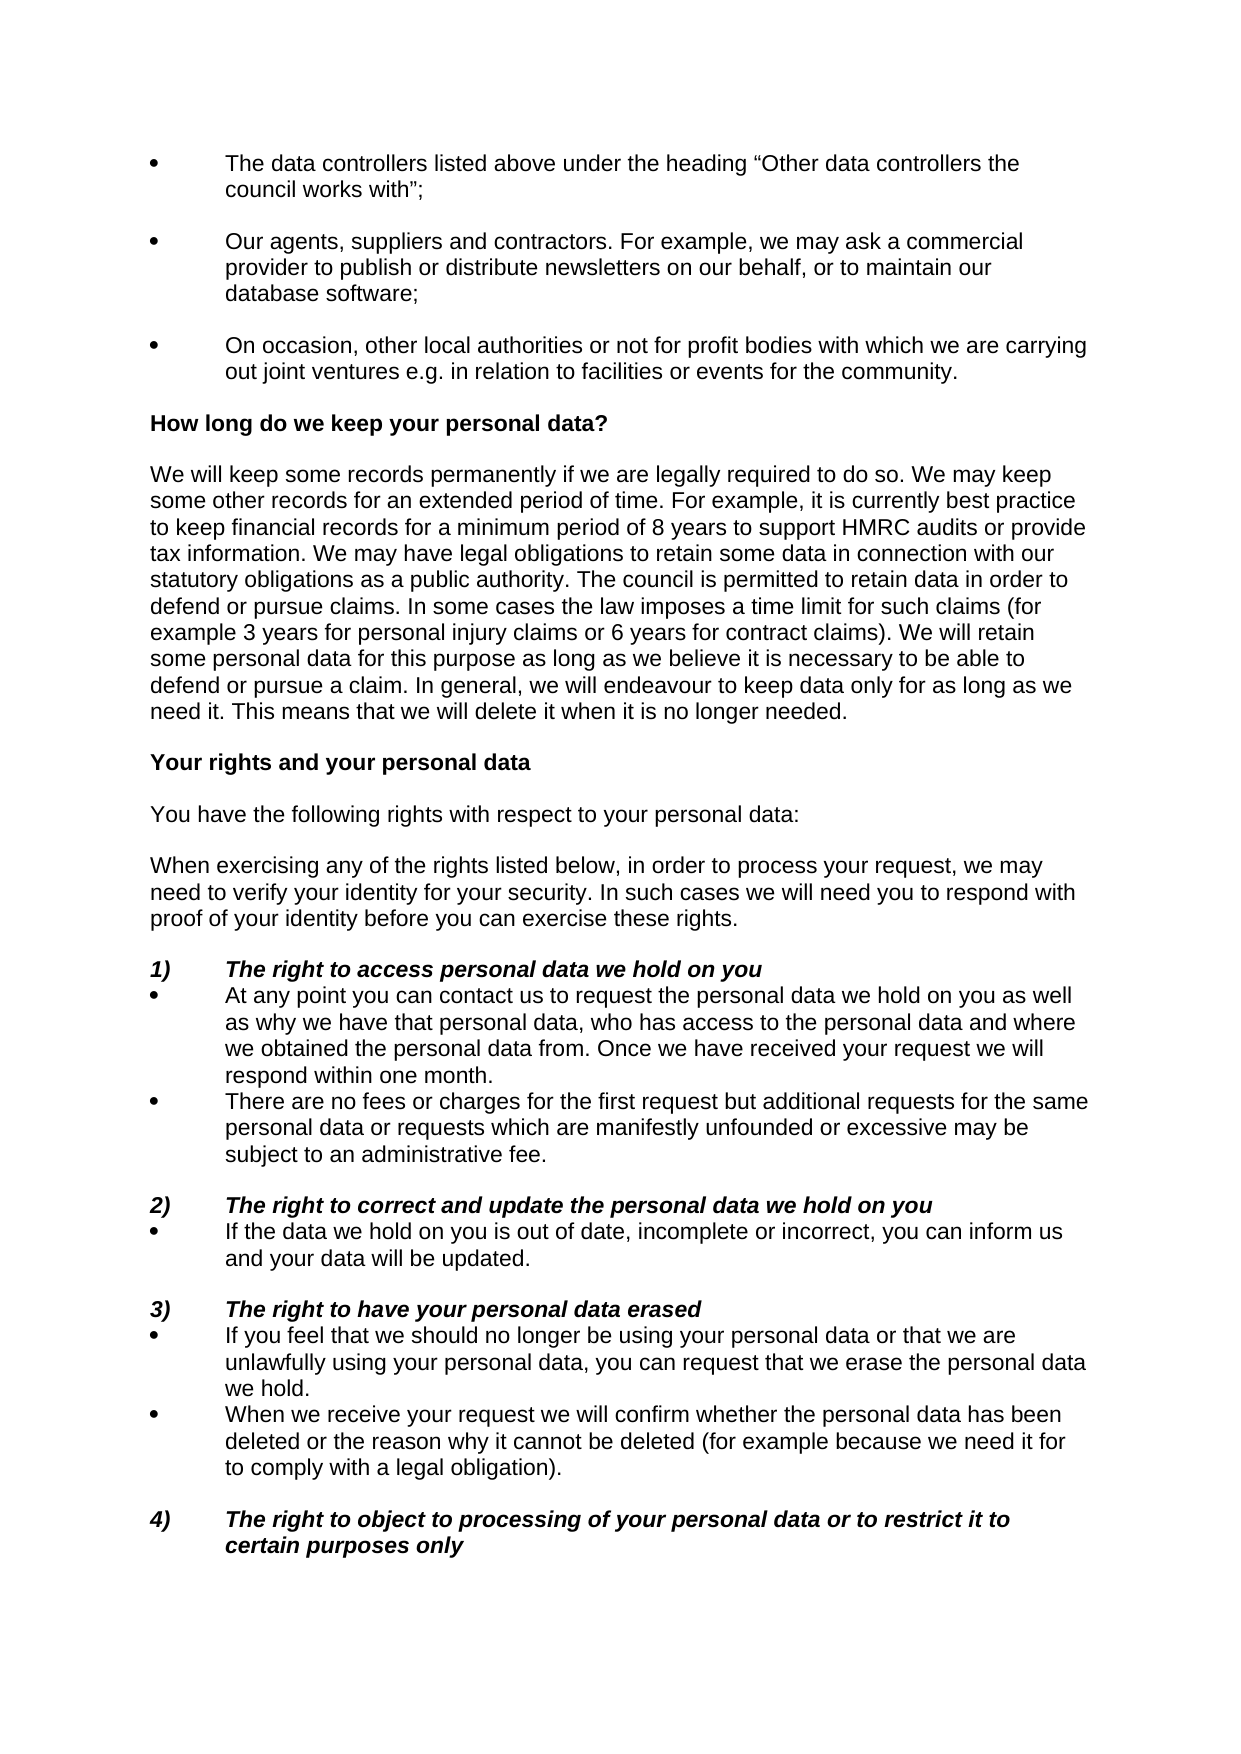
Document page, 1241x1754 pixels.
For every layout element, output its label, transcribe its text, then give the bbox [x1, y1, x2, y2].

list The data controllers listed above under the heading “Other data controllers the council works with”; [150, 150, 1090, 203]
list Our agents, suppliers and contractors. For example, we may ask a commercial provider to publish or distribute newsletters on our behalf, or to maintain our database software; [150, 228, 1090, 307]
list When we receive your request we will confirm whether the personal data has been deleted or the reason why it cannot be deleted (for example because we need it for to comply with a legal obligation). [150, 1401, 1090, 1481]
list At any point you can contact us to request the personal data we hold on you as well as why we have that personal data, who has access to the personal data and where we obtained the personal data from. Once we have received your request we will respond within one month. [150, 982, 1090, 1088]
text We will keep some records permanently if we are legally required to do so. We may keep some other records for an extended period of time. For example, it is currently best practice to keep financial records for a minimum period of 8 years to support HMRC audits or provide tax information. We may have legal obligations to retain some data in connection with our statutory obligations as a public authority. The council is permitted to retain data in order to defend or pursue claims. In some cases the law imposes a time limit for such claims (for example 3 years for personal injury claims or 6 years for contract claims). We will retain some personal data for this purpose as long as we believe it is necessary to be able to defend or pursue a claim. In general, we will endeavour to keep data only for as long as we need it. This means that we will delete it when it is no longer needed. [150, 461, 1090, 724]
list The right to have your personal data erased [150, 1296, 1090, 1322]
list If you feel that we should no longer be using your personal data or that we are unlawfully using your personal data, you can request that we erase the personal data we hold. [150, 1322, 1090, 1401]
text How long do we keep your personal data? [150, 409, 1090, 436]
list If the data we hold on you is out of date, incomplete or incorrect, you can inform us and your data will be updated. [150, 1218, 1090, 1271]
text You have the following rights with respect to your personal data: [150, 801, 1090, 827]
list On occasion, other local authorities or not for profit bodies with which we are carrying out joint ventures e.g. in relation to facilities or events for the community. [150, 332, 1090, 384]
text Your rights and your personal data [150, 749, 1090, 776]
list There are no fees or charges for the first request but additional requests for the same personal data or requests which are manifestly unfounded or excessive may be subject to an administrative fee. [150, 1088, 1090, 1167]
list The right to access personal data we hold on you [150, 956, 1090, 982]
list The right to object to processing of your personal data or to restrict it to certain purposes only [150, 1506, 1090, 1558]
list The right to correct and update the personal data we hold on you [150, 1192, 1090, 1218]
text When exercising any of the rights listed below, in order to process your request, we may need to verify your identity for your security. In such cases we will need you to respond with proof of your identity before you can exercise these rights. [150, 852, 1090, 931]
